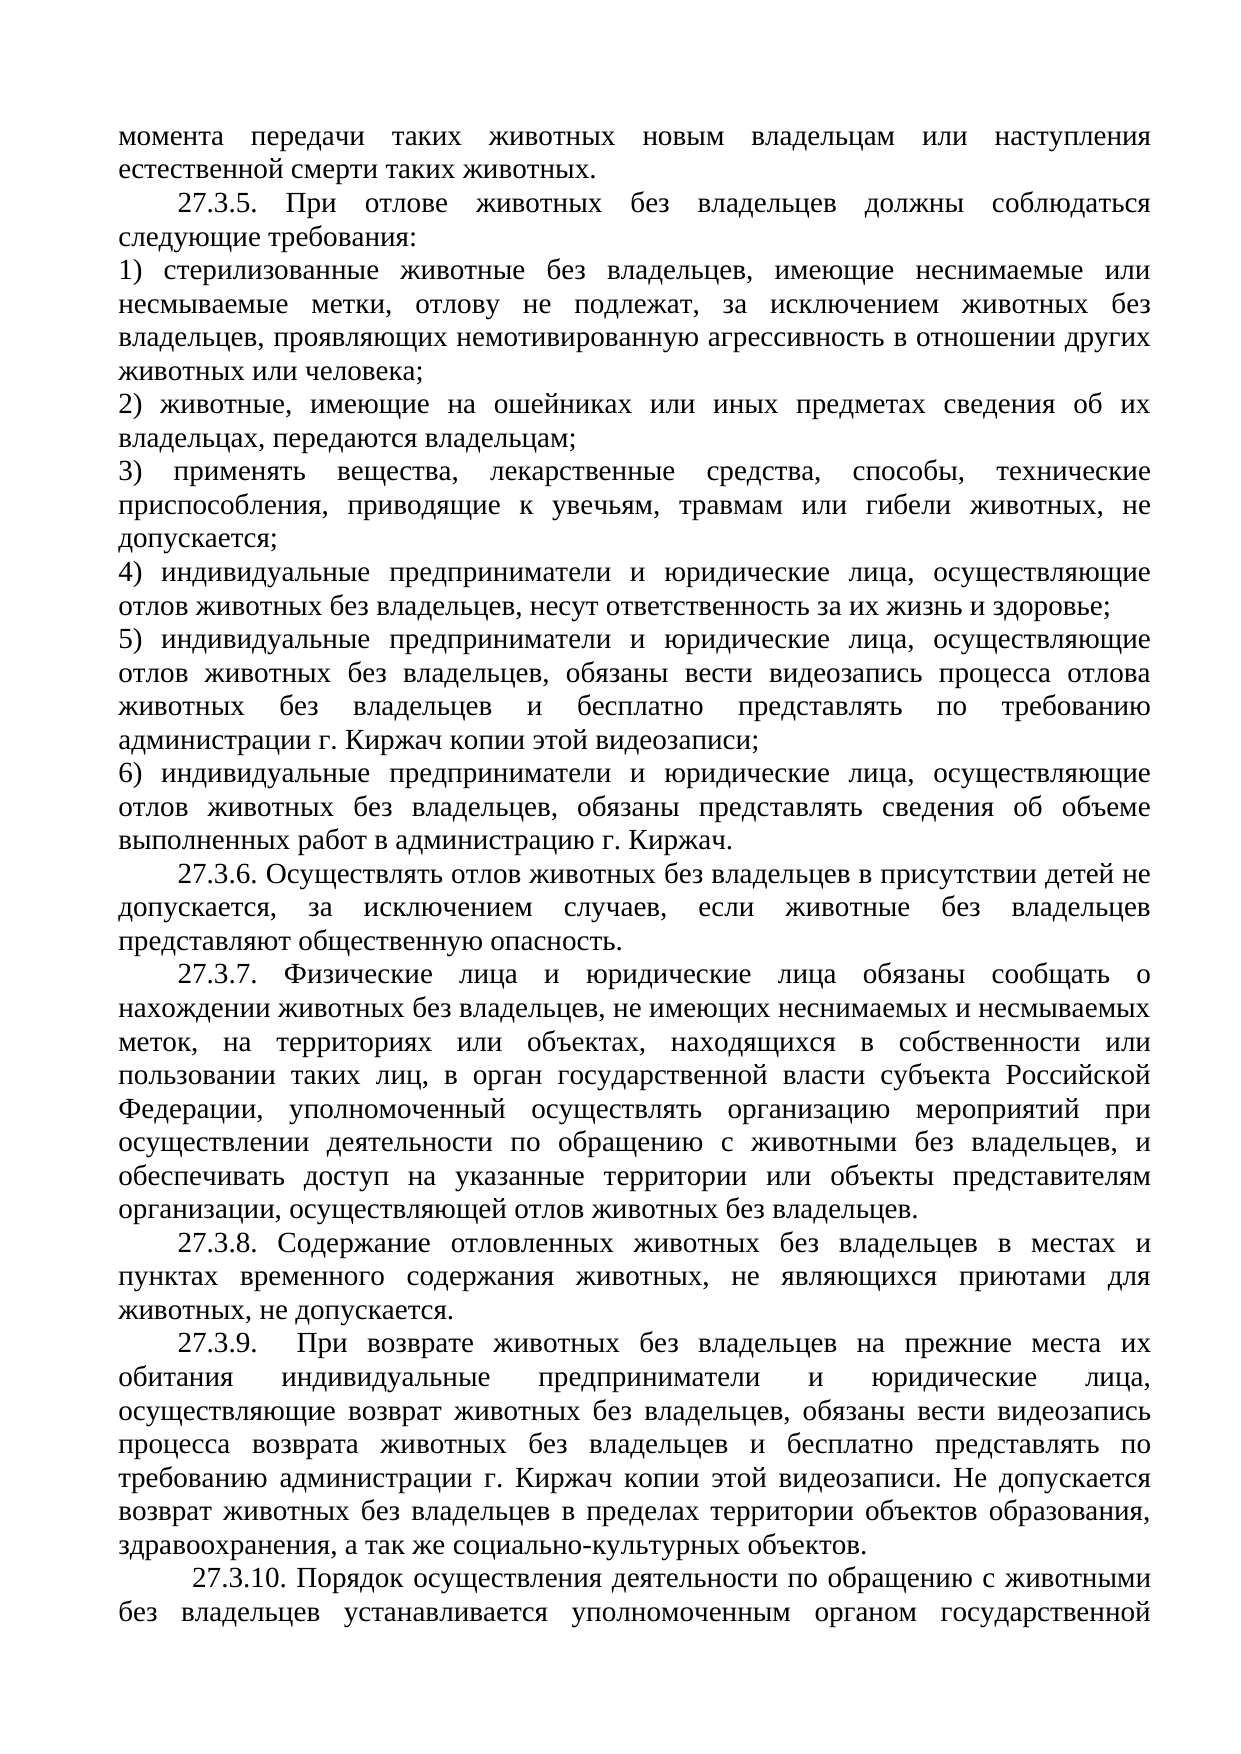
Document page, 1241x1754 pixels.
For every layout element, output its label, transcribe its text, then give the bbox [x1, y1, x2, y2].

text 27.3.6. Осуществлять отлов животных без владельцев в присутствии детей не допускается, за исключением случаев, если животные без владельцев представляют общественную опасность. [118, 856, 1152, 957]
text 3) применять вещества, лекарственные средства, способы, технические приспособления, приводящие к увечьям, травмам или гибели животных, не допускается; [118, 453, 1152, 554]
text 27.3.9. При возврате животных без владельцев на прежние места их обитания индивидуальные предприниматели и юридические лица, осуществляющие возврат животных без владельцев, обязаны вести видеозапись процесса возврата животных без владельцев и бесплатно представлять по требованию администрации г. Киржач копии этой видеозаписи. Не допускается возврат животных без владельцев в пределах территории объектов образования, здравоохранения, а так же социально-культурных объектов. [118, 1326, 1152, 1560]
text 27.3.8. Содержание отловленных животных без владельцев в местах и пунктах временного содержания животных, не являющихся приютами для животных, не допускается. [118, 1225, 1152, 1326]
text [118, 118, 1152, 185]
text 4) индивидуальные предприниматели и юридические лица, осуществляющие отлов животных без владельцев, несут ответственность за их жизнь и здоровье; [118, 554, 1152, 621]
text 5) индивидуальные предприниматели и юридические лица, осуществляющие отлов животных без владельцев, обязаны вести видеозапись процесса отлова животных без владельцев и бесплатно представлять по требованию администрации г. Киржач копии этой видеозаписи; [118, 621, 1152, 755]
text 2) животные, имеющие на ошейниках или иных предметах сведения об их владельцах, передаются владельцам; [118, 386, 1152, 453]
text 27.3.7. Физические лица и юридические лица обязаны сообщать о нахождении животных без владельцев, не имеющих неснимаемых и несмываемых меток, на территориях или объектах, находящихся в собственности или пользовании таких лиц, в орган государственной власти субъекта Российской Федерации, уполномоченный осуществлять организацию мероприятий при осуществлении деятельности по обращению с животными без владельцев, и обеспечивать доступ на указанные территории или объекты представителям организации, осуществляющей отлов животных без владельцев. [118, 957, 1152, 1225]
text 27.3.5. При отлове животных без владельцев должны соблюдаться следующие требования: [118, 185, 1152, 252]
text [118, 1560, 1152, 1627]
text 1) стерилизованные животные без владельцев, имеющие неснимаемые или несмываемые метки, отлову не подлежат, за исключением животных без владельцев, проявляющих немотивированную агрессивность в отношении других животных или человека; [118, 252, 1152, 386]
text 6) индивидуальные предприниматели и юридические лица, осуществляющие отлов животных без владельцев, обязаны представлять сведения об объеме выполненных работ в администрацию г. Киржач. [118, 755, 1152, 856]
